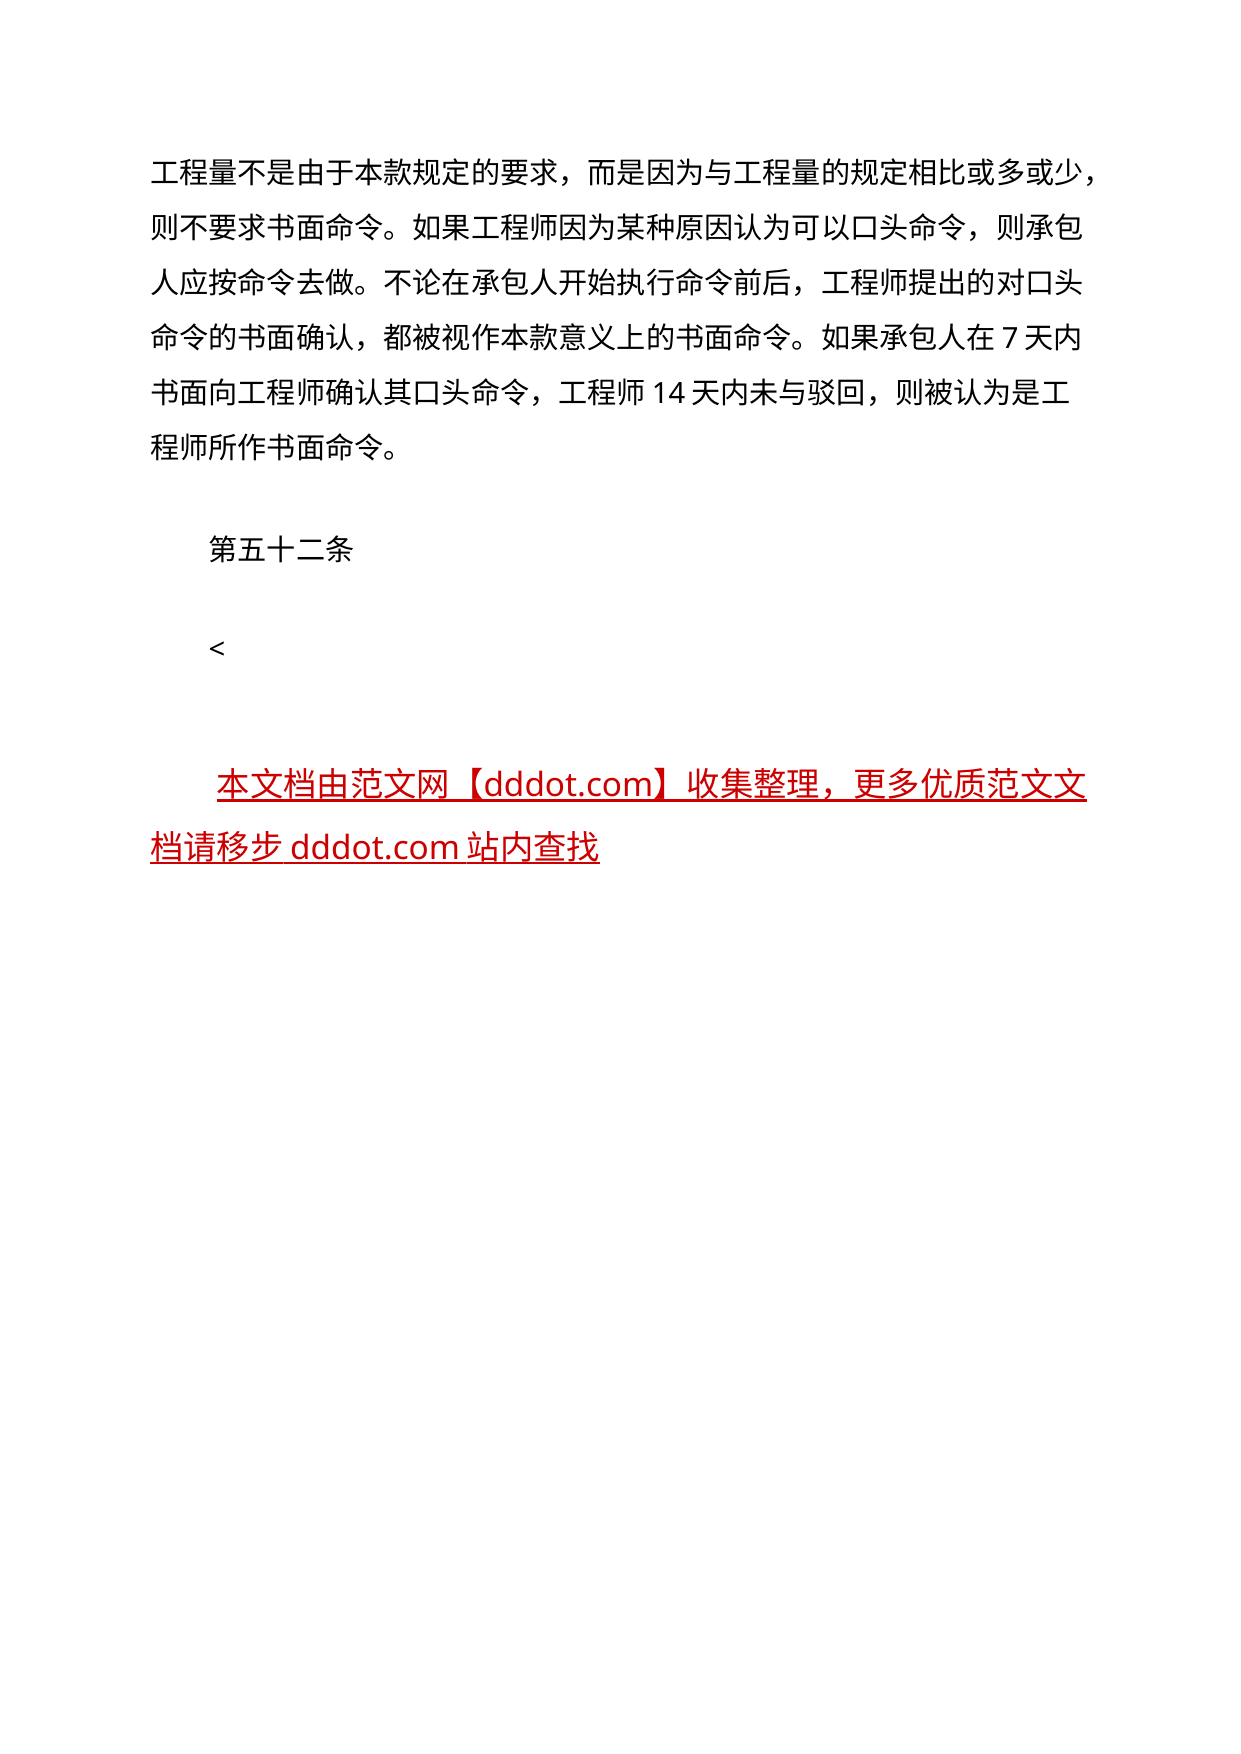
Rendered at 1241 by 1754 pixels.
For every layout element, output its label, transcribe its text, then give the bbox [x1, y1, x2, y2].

text 本文档由范文网【dddot.com】收集整理，更多优质范文文档请移步dddot.com站内查找 [150, 758, 1090, 869]
text 第五十二条 [150, 526, 1090, 569]
text < [150, 628, 1090, 668]
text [150, 150, 1090, 467]
